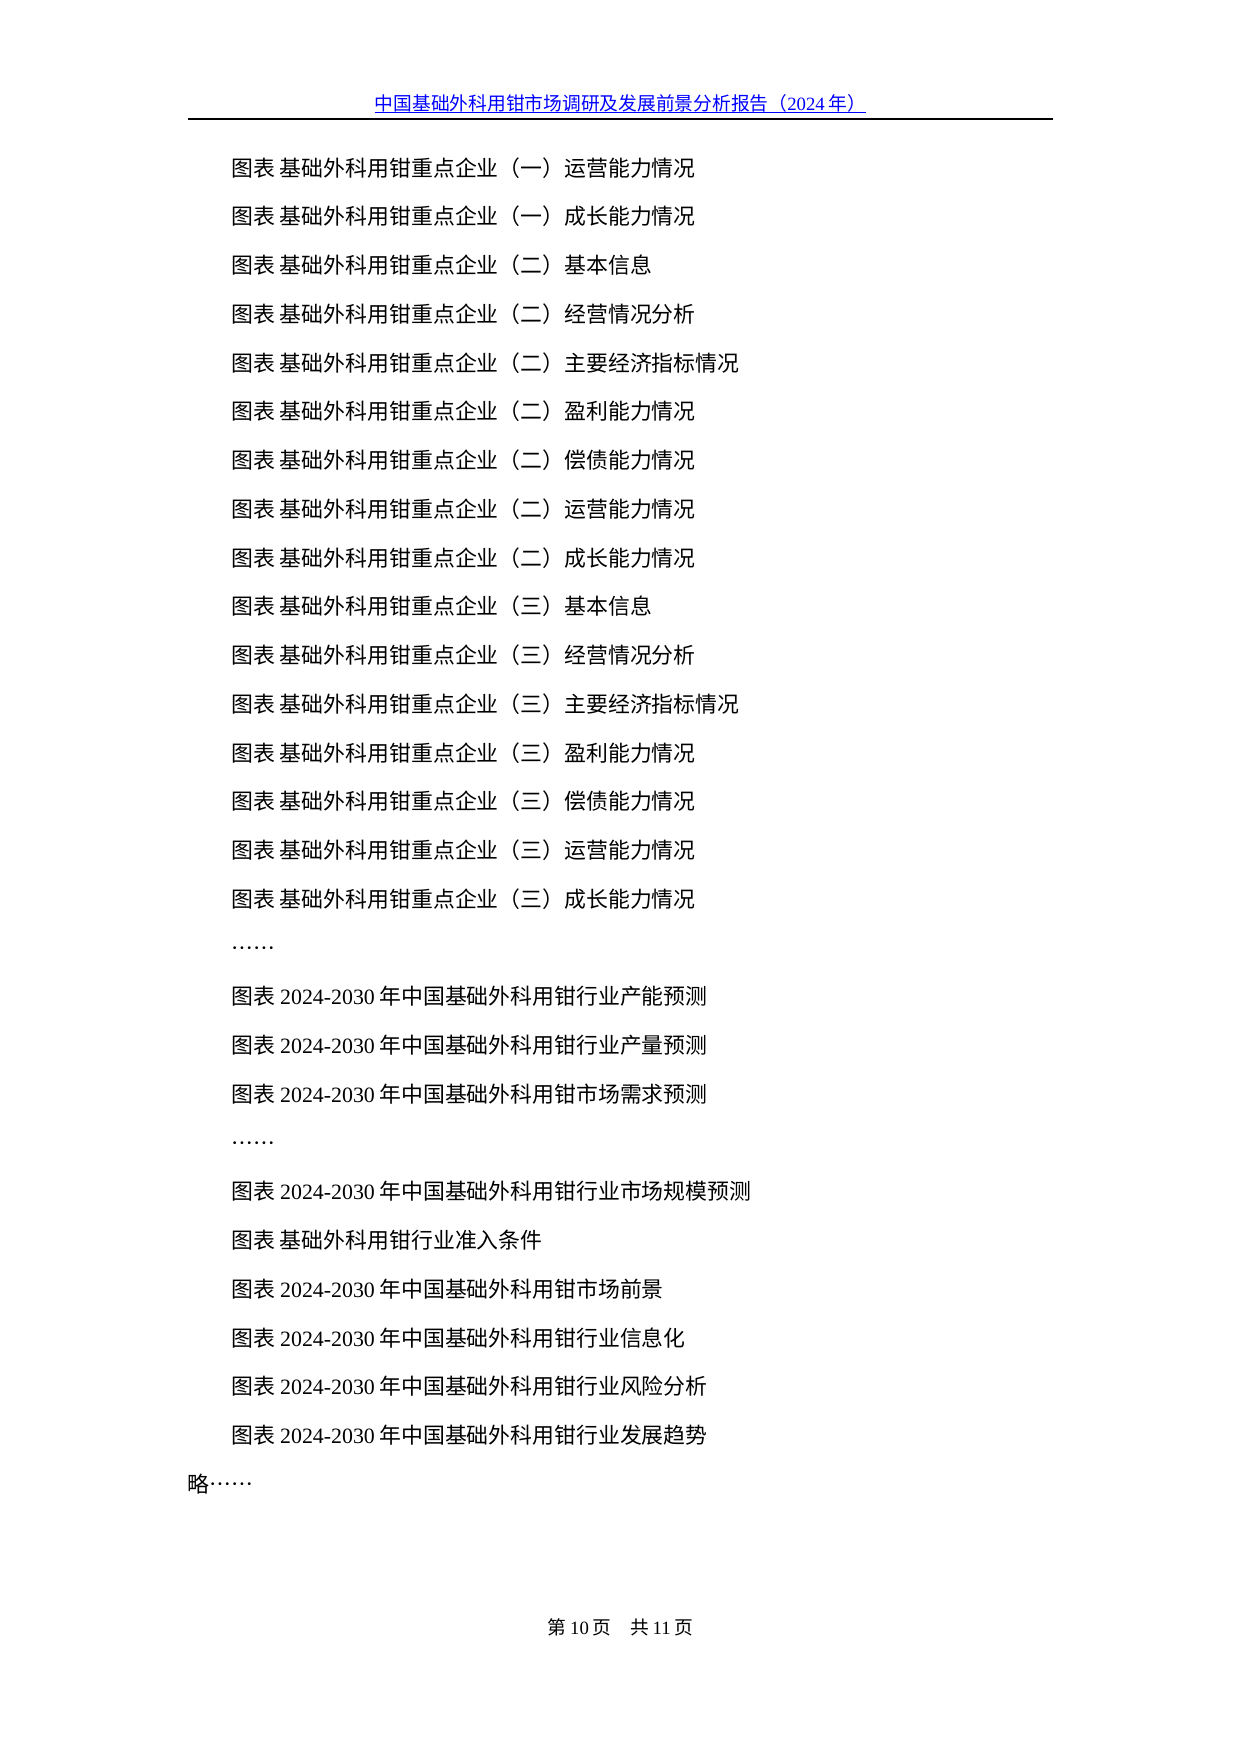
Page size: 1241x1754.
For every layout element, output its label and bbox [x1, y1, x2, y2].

text [187, 150, 1053, 1499]
